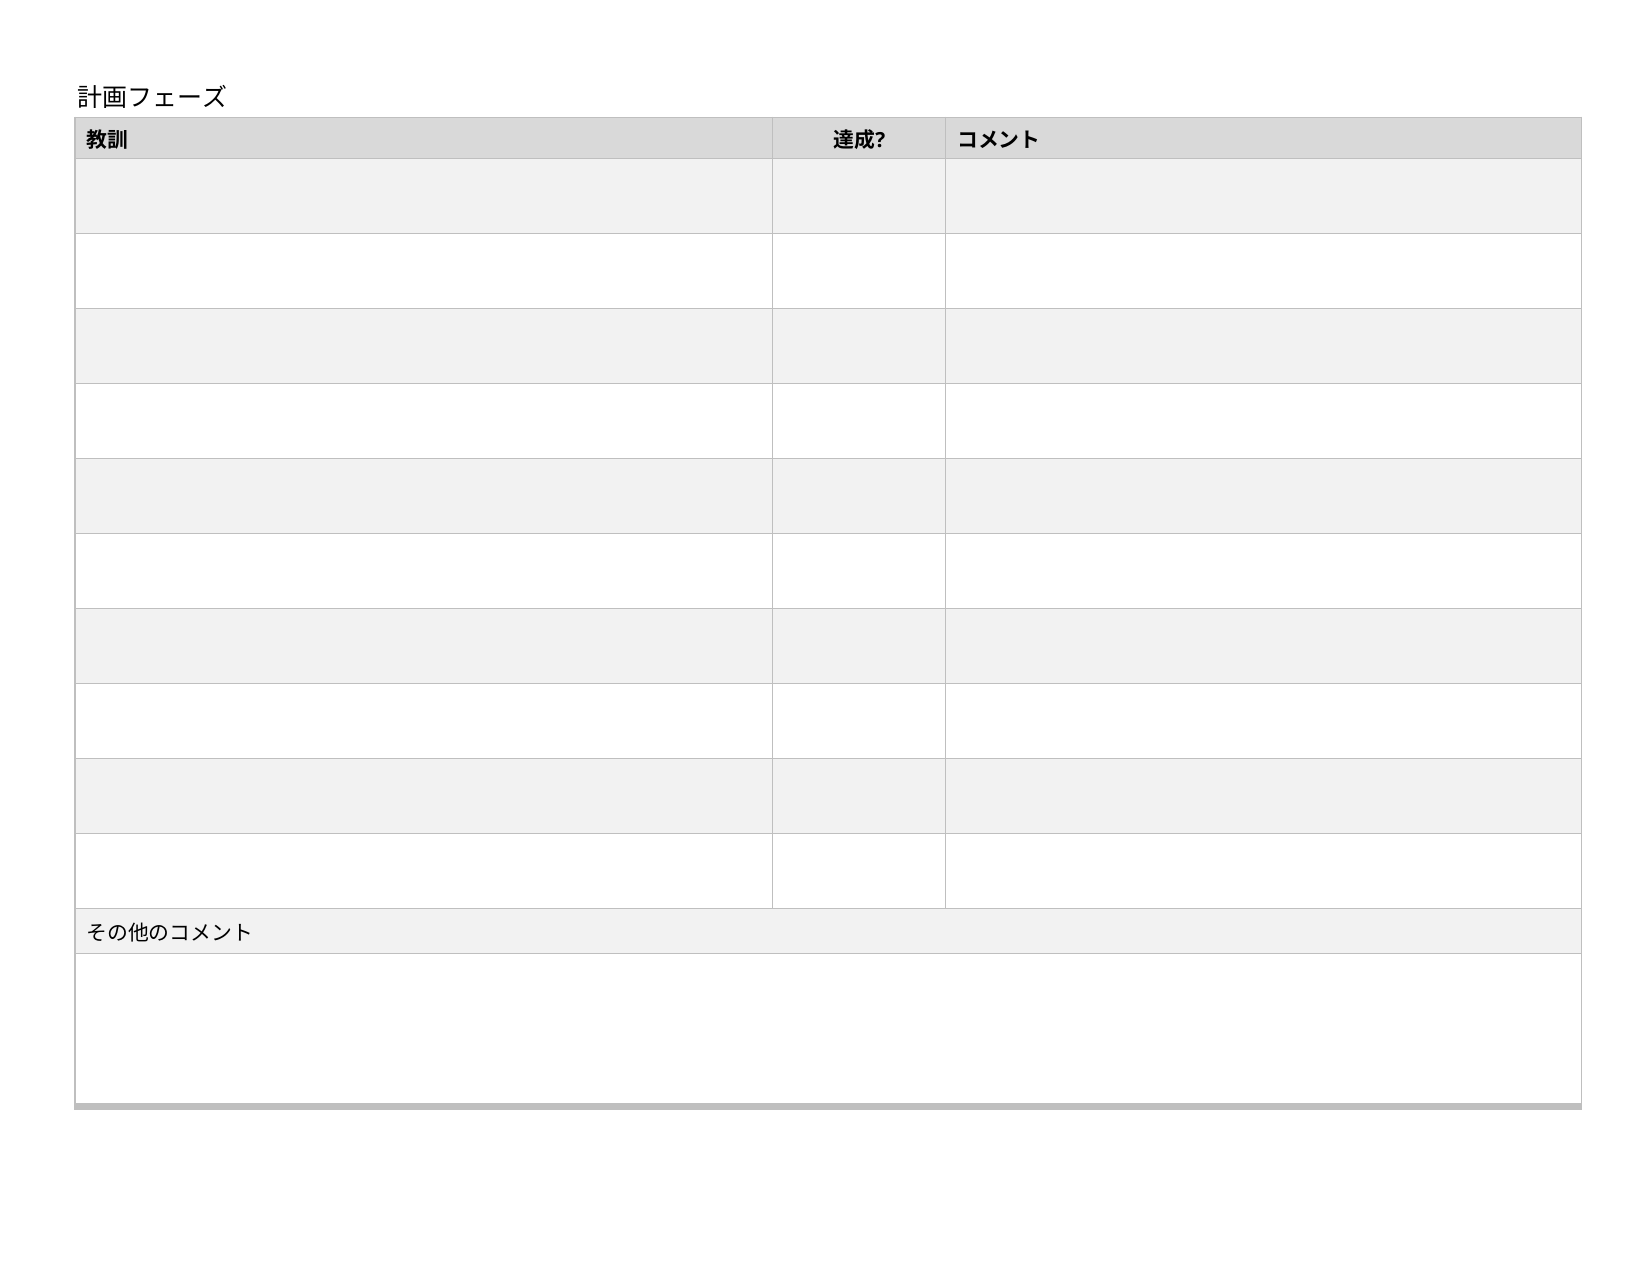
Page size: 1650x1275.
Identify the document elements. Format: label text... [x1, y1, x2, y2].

table_cell [773, 609, 945, 683]
table_cell [76, 384, 772, 458]
table_cell [946, 684, 1581, 758]
table_cell [773, 309, 945, 383]
table_cell [76, 459, 772, 533]
table_cell [76, 159, 772, 233]
table_cell 達成? [773, 118, 945, 158]
table_cell [946, 534, 1581, 608]
table_cell 教訓 [76, 118, 772, 158]
table_cell [773, 834, 945, 908]
table_cell [773, 234, 945, 308]
table_cell [76, 759, 772, 833]
table_cell [946, 384, 1581, 458]
table_header 計画フェーズ [75, 75, 1581, 117]
table_cell [76, 234, 772, 308]
table_cell [76, 684, 772, 758]
table_cell [76, 954, 1581, 1103]
table_cell [946, 609, 1581, 683]
table_cell その他のコメント [76, 909, 1581, 953]
table_cell [76, 609, 772, 683]
table_cell [76, 309, 772, 383]
table_cell [946, 234, 1581, 308]
table_cell [773, 534, 945, 608]
table_cell [773, 759, 945, 833]
table_cell [946, 309, 1581, 383]
table_cell [773, 384, 945, 458]
table_cell コメント [946, 118, 1581, 158]
table_cell [76, 534, 772, 608]
table_cell [773, 159, 945, 233]
table_cell [76, 834, 772, 908]
table_cell [946, 834, 1581, 908]
table_cell [946, 459, 1581, 533]
table_cell [773, 459, 945, 533]
table_cell [946, 759, 1581, 833]
table_cell [773, 684, 945, 758]
table_cell [946, 159, 1581, 233]
